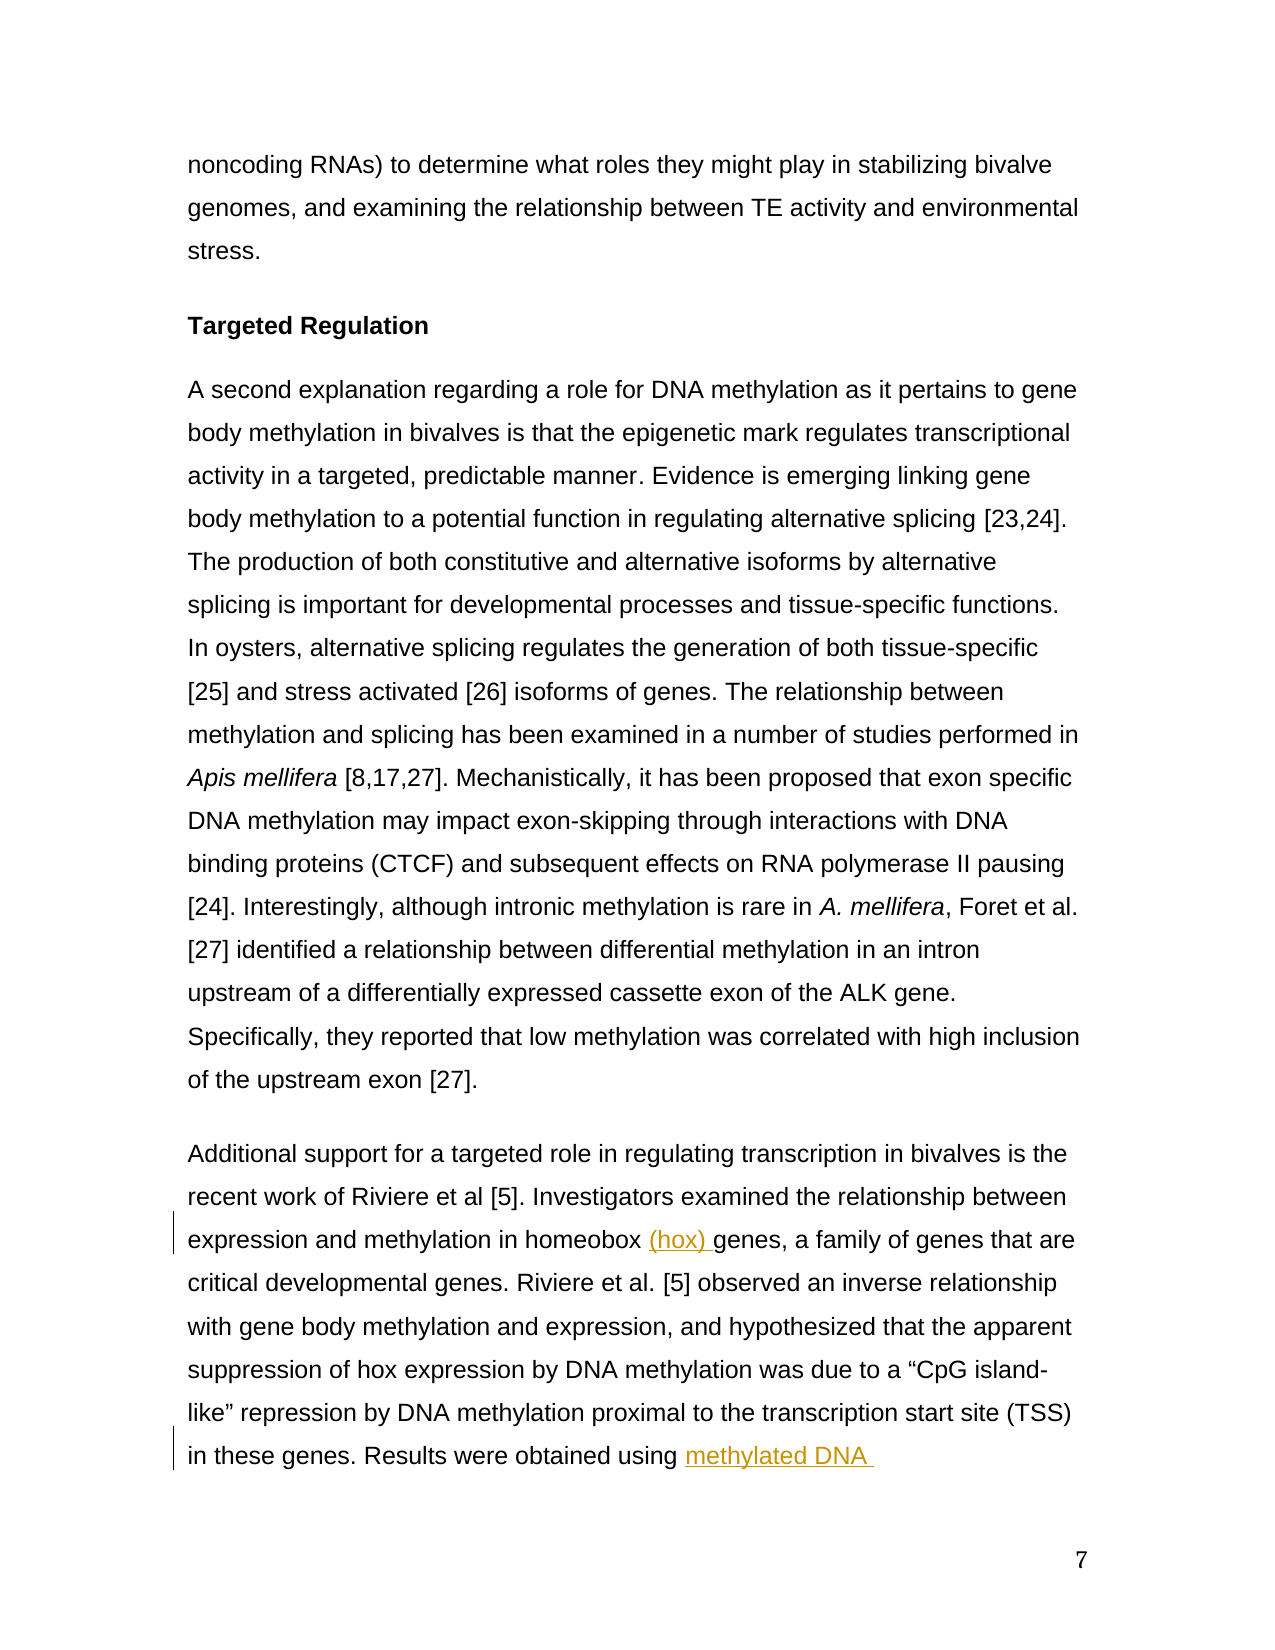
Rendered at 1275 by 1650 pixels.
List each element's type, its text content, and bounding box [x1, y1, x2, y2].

text A second explanation regarding a role for DNA methylation as it pertains to gene body methylation in bivalves is that the epigenetic mark regulates transcriptional activity in a targeted, predictable manner. Evidence is emerging linking gene body methylation to a potential function in regulating alternative splicing [23,24]. The production of both constitutive and alternative isoforms by alternative splicing is important for developmental processes and tissue-specific functions. In oysters, alternative splicing regulates the generation of both tissue-specific [25] and stress activated [26] isoforms of genes. The relationship between methylation and splicing has been examined in a number of studies performed in Apis mellifera [8,17,27]. Mechanistically, it has been proposed that exon specific DNA methylation may impact exon-skipping through interactions with DNA binding proteins (CTCF) and subsequent effects on RNA polymerase II pausing [24]. Interestingly, although intronic methylation is rare in A. mellifera, Foret et al. [27] identified a relationship between differential methylation in an intron upstream of a differentially expressed cassette exon of the ALK gene. Specifically, they reported that low methylation was correlated with high inclusion of the upstream exon [27]. [187, 374, 1087, 1093]
text Targeted Regulation [187, 311, 1087, 339]
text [187, 1139, 1087, 1469]
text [187, 150, 1087, 265]
